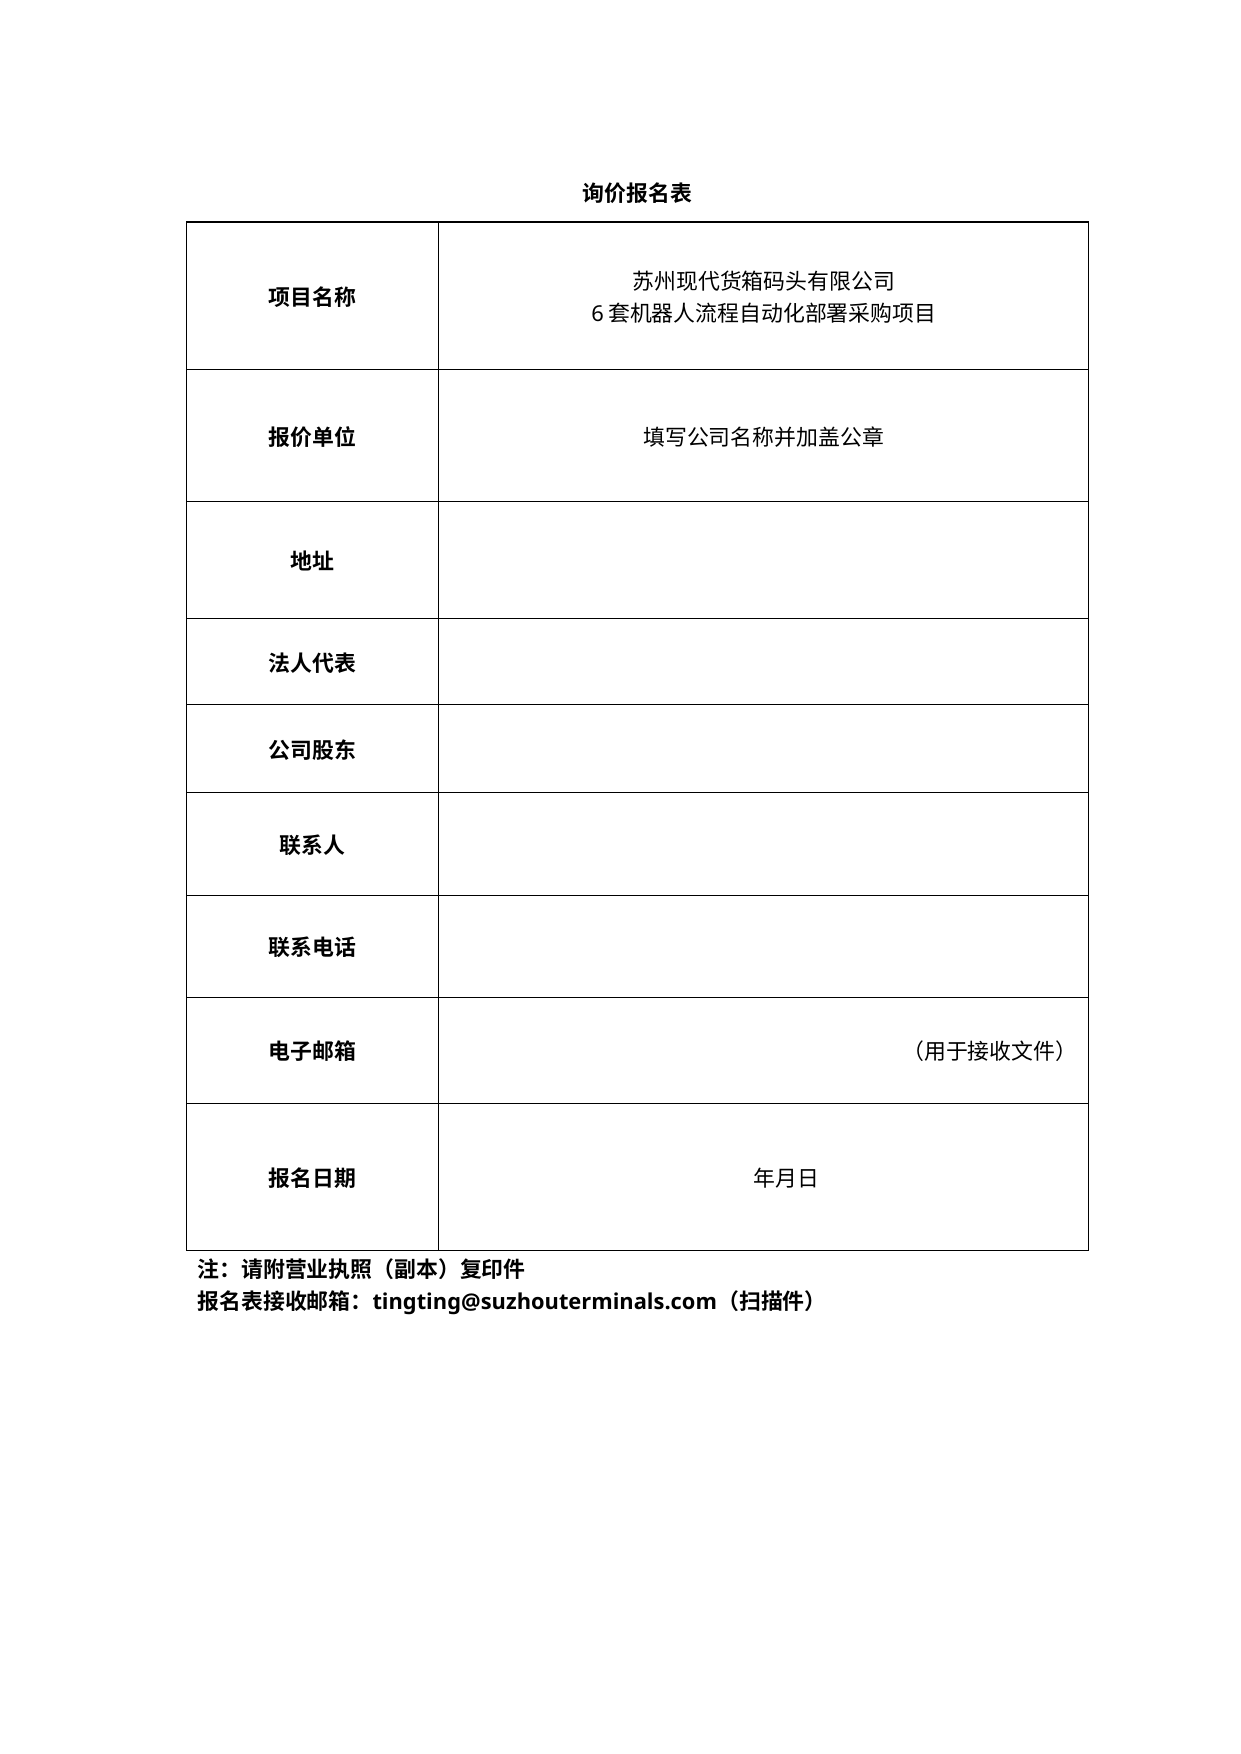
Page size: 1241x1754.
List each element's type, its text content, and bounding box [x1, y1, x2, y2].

table_cell [439, 998, 485, 1102]
table_cell （用于接收文件） [485, 998, 1088, 1102]
table_cell 注：请附营业执照（副本）复印件 报名表接收邮箱：tingting@suzhouterminals.com（扫描件） [186, 1251, 1088, 1364]
table_cell 苏州现代货箱码头有限公司 6套机器人流程自动化部署采购项目 [439, 223, 1088, 369]
table_cell [439, 793, 1088, 894]
table_cell 联系电话 [187, 896, 438, 997]
table_cell 项目名称 [187, 223, 438, 369]
table_cell 联系人 [187, 793, 438, 894]
table_cell 年月日 [485, 1104, 1088, 1250]
table_cell 报价单位 [187, 370, 438, 501]
table_cell 电子邮箱 [187, 998, 438, 1102]
table_header 询价报名表 [186, 162, 1088, 221]
table_cell 填写公司名称并加盖公章 [439, 370, 1088, 501]
table_cell 公司股东 [187, 705, 438, 792]
table_cell [439, 896, 1088, 997]
table_cell [439, 1104, 485, 1250]
table_cell 报名日期 [187, 1104, 438, 1250]
table_cell [439, 705, 1088, 792]
table_cell [439, 502, 1088, 618]
table_cell [439, 619, 1088, 704]
table_cell 地址 [187, 502, 438, 618]
table_cell 法人代表 [187, 619, 438, 704]
